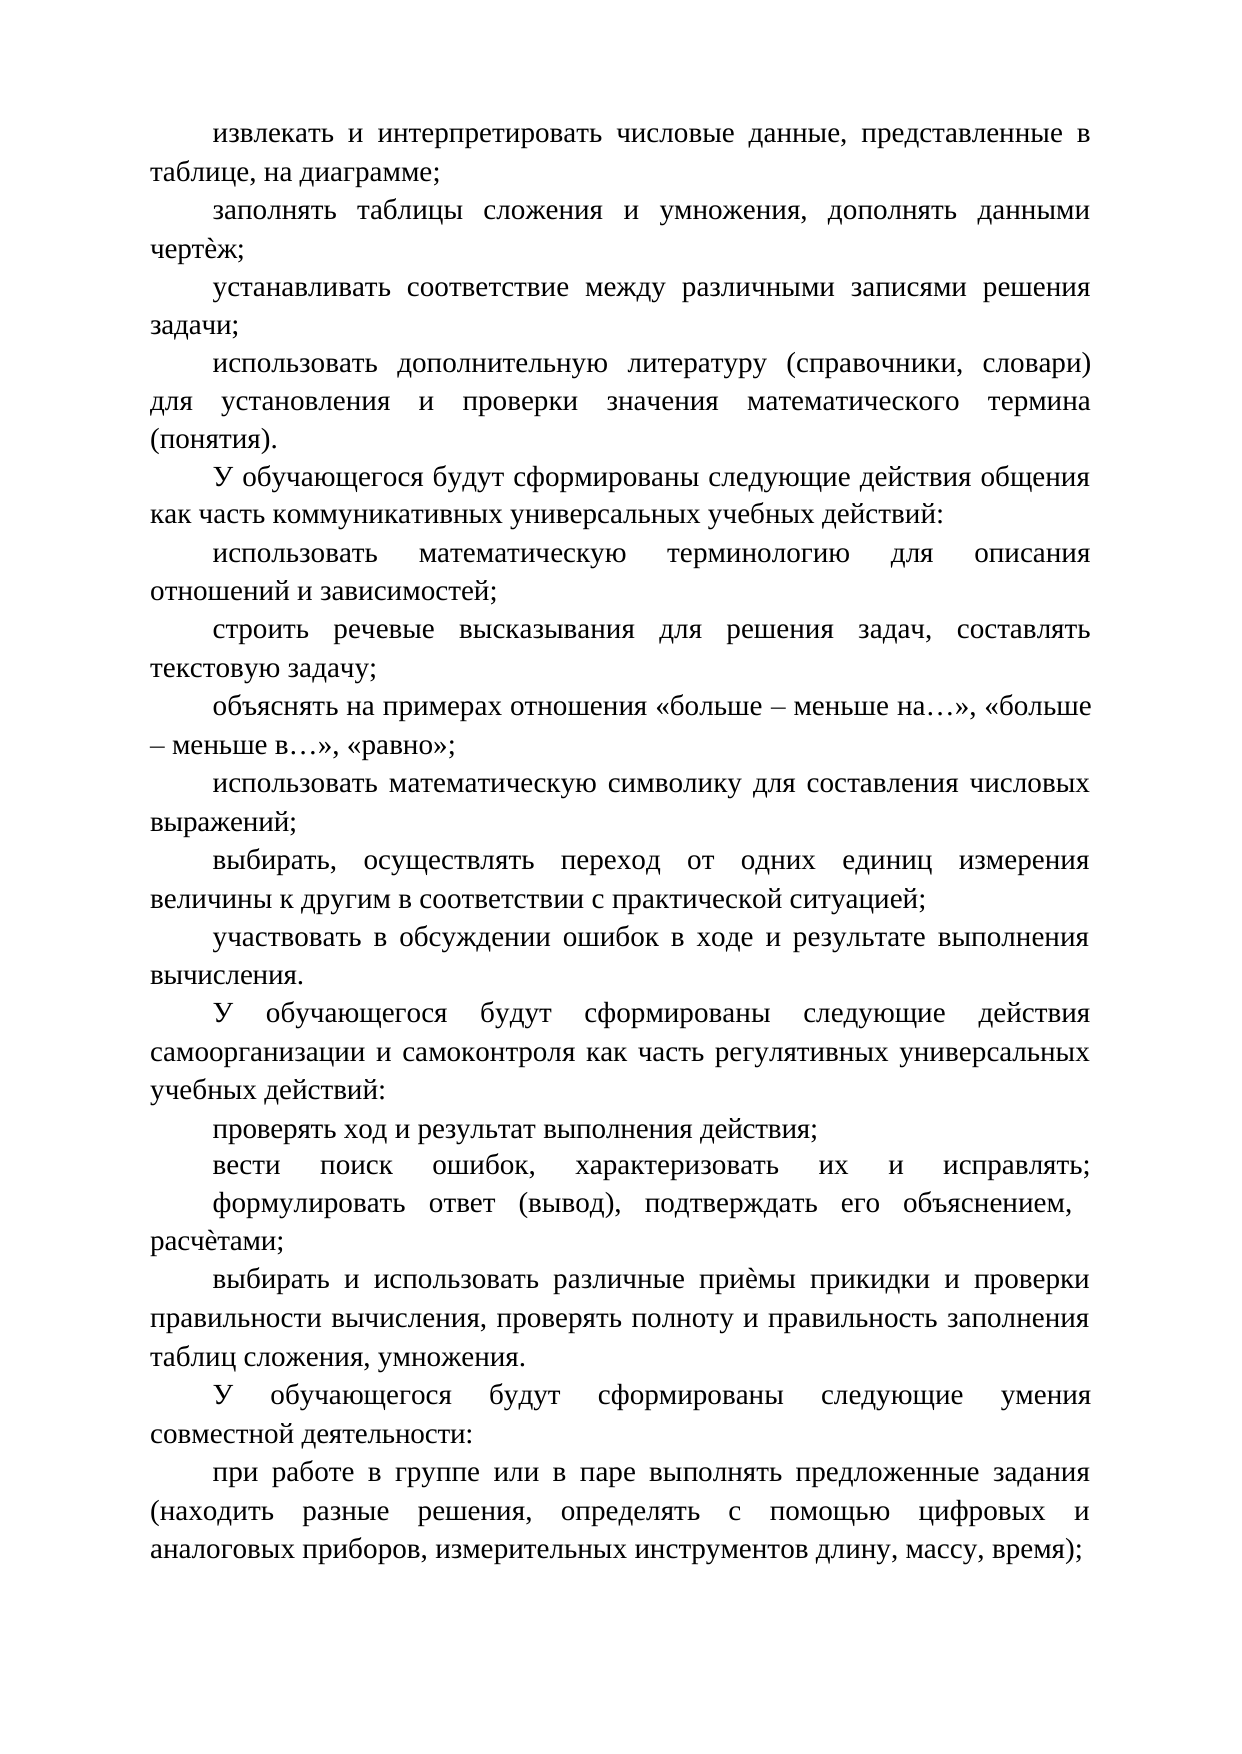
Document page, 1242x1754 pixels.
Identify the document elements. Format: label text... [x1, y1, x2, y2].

text устанавливать соответствие между различными записями решения задачи; [150, 269, 1091, 341]
text У обучающегося будут сформированы следующие действия общения как часть коммуникативных универсальных учебных действий: [150, 459, 1090, 530]
text строить речевые высказывания для решения задач, составлять текстовую задачу; [150, 611, 1091, 683]
text У обучающегося будут сформированы следующие умения совместной деятельности: [150, 1377, 1092, 1449]
text проверять ход и результат выполнения действия; [212, 1111, 1131, 1144]
text использовать математическую терминологию для описания отношений и зависимостей; [150, 535, 1091, 606]
text вести поиск ошибок, характеризовать их и исправлять; формулировать ответ (вывод), подтверждать его объяснением, [212, 1147, 1091, 1218]
text использовать математическую символику для составления числовых выражений; [150, 765, 1091, 837]
text участвовать в обсуждении ошибок в ходе и результате выполнения вычисления. [150, 919, 1090, 991]
text объяснять на примерах отношения «больше – меньше на…», «больше – меньше в…», «равно»; [150, 688, 1092, 760]
text извлекать и интерпретировать числовые данные, представленные в таблице, на диаграмме; [150, 115, 1091, 187]
text расчѐтами; [150, 1223, 1131, 1257]
text У обучающегося будут сформированы следующие действия самоорганизации и самоконтроля как часть регулятивных универсальных учебных действий: [150, 995, 1091, 1106]
text выбирать, осуществлять переход от одних единиц измерения величины к другим в соответствии с практической ситуацией; [150, 842, 1090, 914]
text выбирать и использовать различные приѐмы прикидки и проверки правильности вычисления, проверять полноту и правильность заполнения таблиц сложения, умножения. [150, 1262, 1091, 1372]
text при работе в группе или в паре выполнять предложенные задания (находить разные решения, определять с помощью цифровых и аналоговых приборов, измерительных инструментов длину, массу, время); [150, 1454, 1090, 1565]
text использовать дополнительную литературу (справочники, словари) для установления и проверки значения математического термина (понятия). [150, 345, 1091, 454]
text заполнять таблицы сложения и умножения, дополнять данными чертѐж; [150, 192, 1091, 264]
